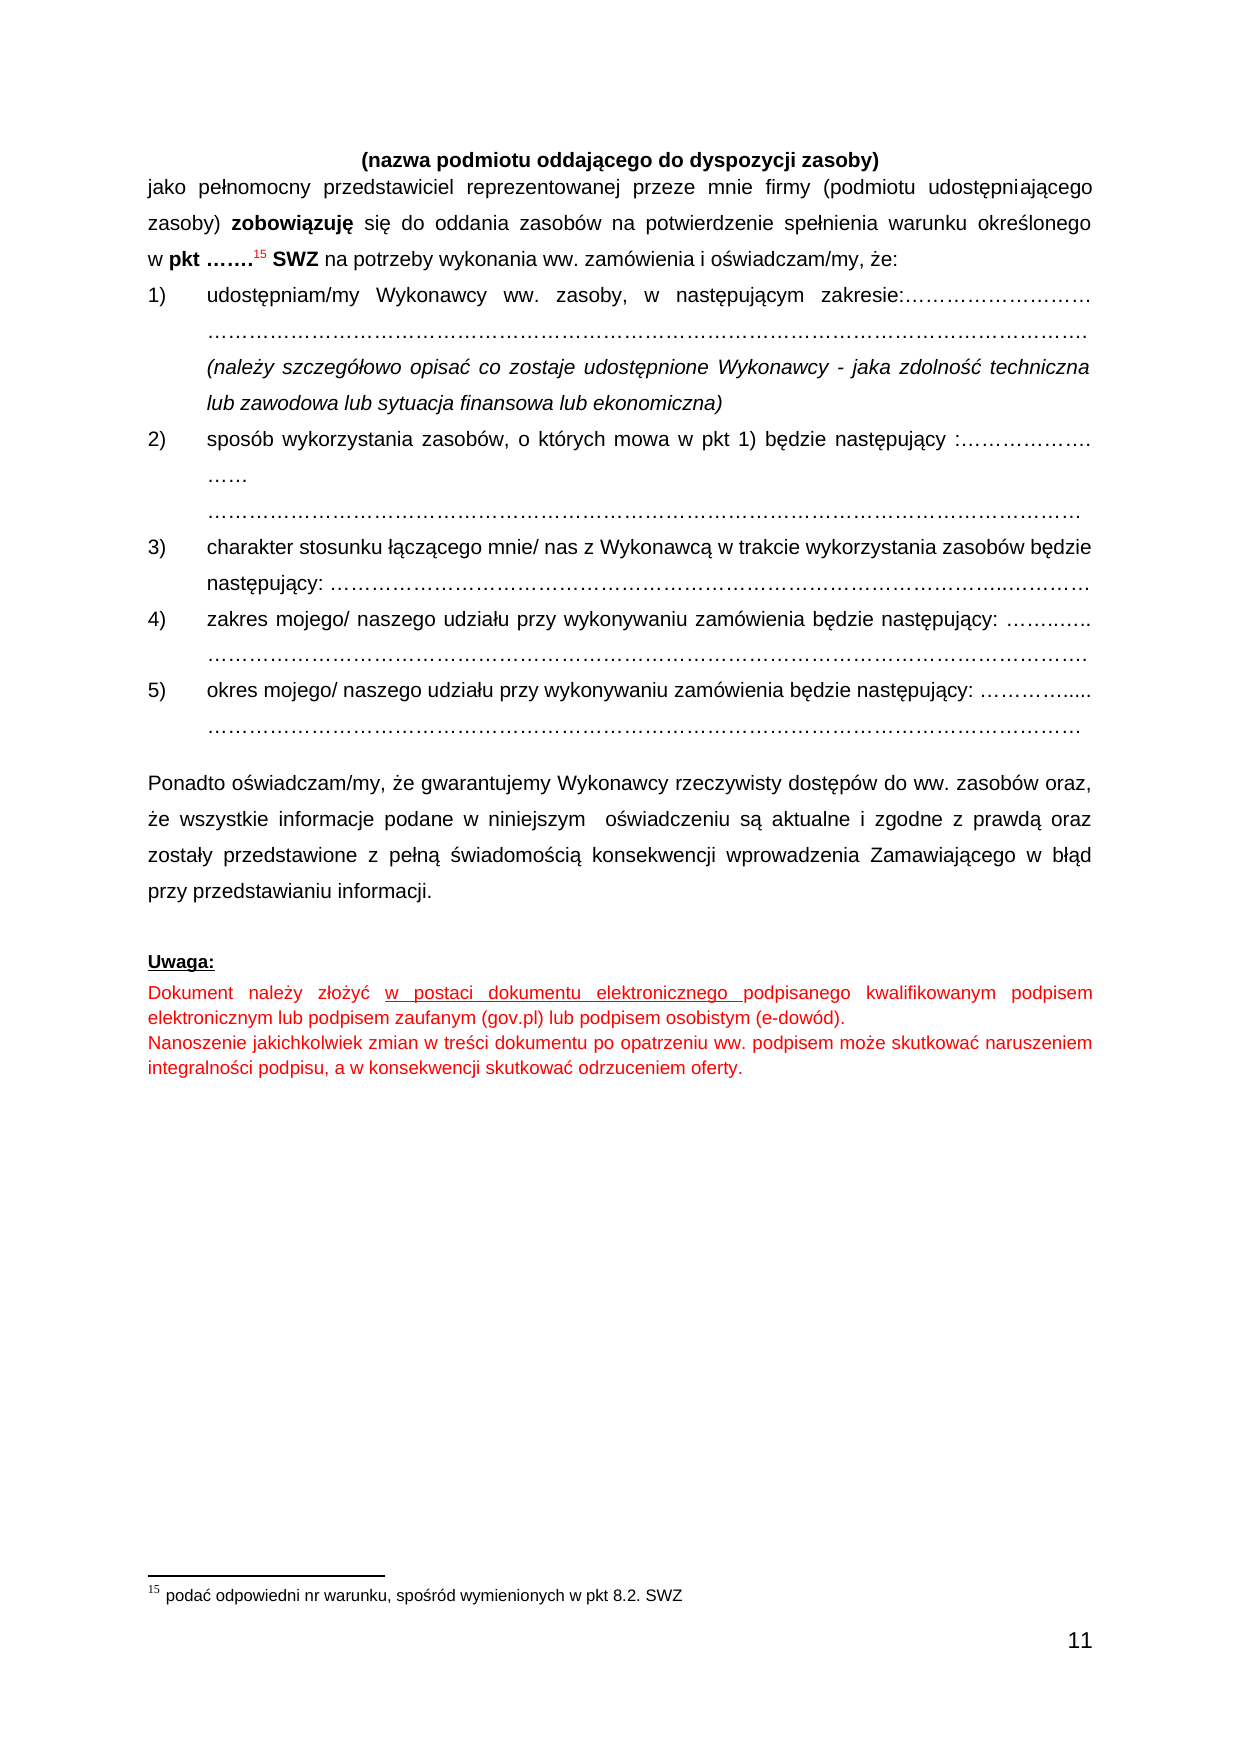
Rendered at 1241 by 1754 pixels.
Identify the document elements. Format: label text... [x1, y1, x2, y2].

list zakres mojego/ naszego udziału przy wykonywaniu zamówienia będzie następujący: ……..….. ………………………………………………………………………………………………………………. [148, 606, 1093, 666]
text (nazwa podmiotu oddającego do dyspozycji zasoby) [148, 148, 1093, 172]
list okres mojego/ naszego udziału przy wykonywaniu zamówienia będzie następujący: …………..... ……………………………………………………………………………………………………………… [148, 678, 1093, 738]
text jako pełnomocny przedstawiciel reprezentowanej przeze mnie firmy (podmiotu udostępniającego zasoby) zobowiązuję się do oddania zasobów na potwierdzenie spełnienia warunku określonego w pkt ……. SWZ na potrzeby wykonania ww. zamówienia i oświadczam/my, że: [148, 175, 1093, 271]
text Uwaga: [148, 951, 1093, 973]
text Dokument należy złożyć w postaci dokumentu elektronicznego podpisanego kwalifikowanym podpisem elektronicznym lub podpisem zaufanym (gov.pl) lub podpisem osobistym (e-dowód). [148, 982, 1093, 1028]
list charakter stosunku łączącego mnie/ nas z Wykonawcą w trakcie wykorzystania zasobów będzie następujący: ……………………………………………………………………………………..………… [148, 534, 1093, 594]
text Ponadto oświadczam/my, że gwarantujemy Wykonawcy rzeczywisty dostępów do ww. zasobów oraz, że wszystkie informacje podane w niniejszym oświadczeniu są aktualne i zgodne z prawdą oraz zostały przedstawione z pełną świadomością konsekwencji wprowadzenia Zamawiającego w błąd przy przedstawianiu informacji. [148, 771, 1093, 903]
list udostępniam/my Wykonawcy ww. zasoby, w następującym zakresie:……………………… ………………………………………………………………………………………………………………. (należy szczegółowo opisać co zostaje udostępnione Wykonawcy - jaka zdolność techniczna lub zawodowa lub sytuacja finansowa lub ekonomiczna) [148, 283, 1093, 415]
list sposób wykorzystania zasobów, o których mowa w pkt 1) będzie następujący :……………….…… ……………………………………………………………………………………………………………… [148, 427, 1093, 522]
text Nanoszenie jakichkolwiek zmian w treści dokumentu po opatrzeniu ww. podpisem może skutkować naruszeniem integralności podpisu, a w konsekwencji skutkować odrzuceniem oferty. [148, 1032, 1093, 1078]
